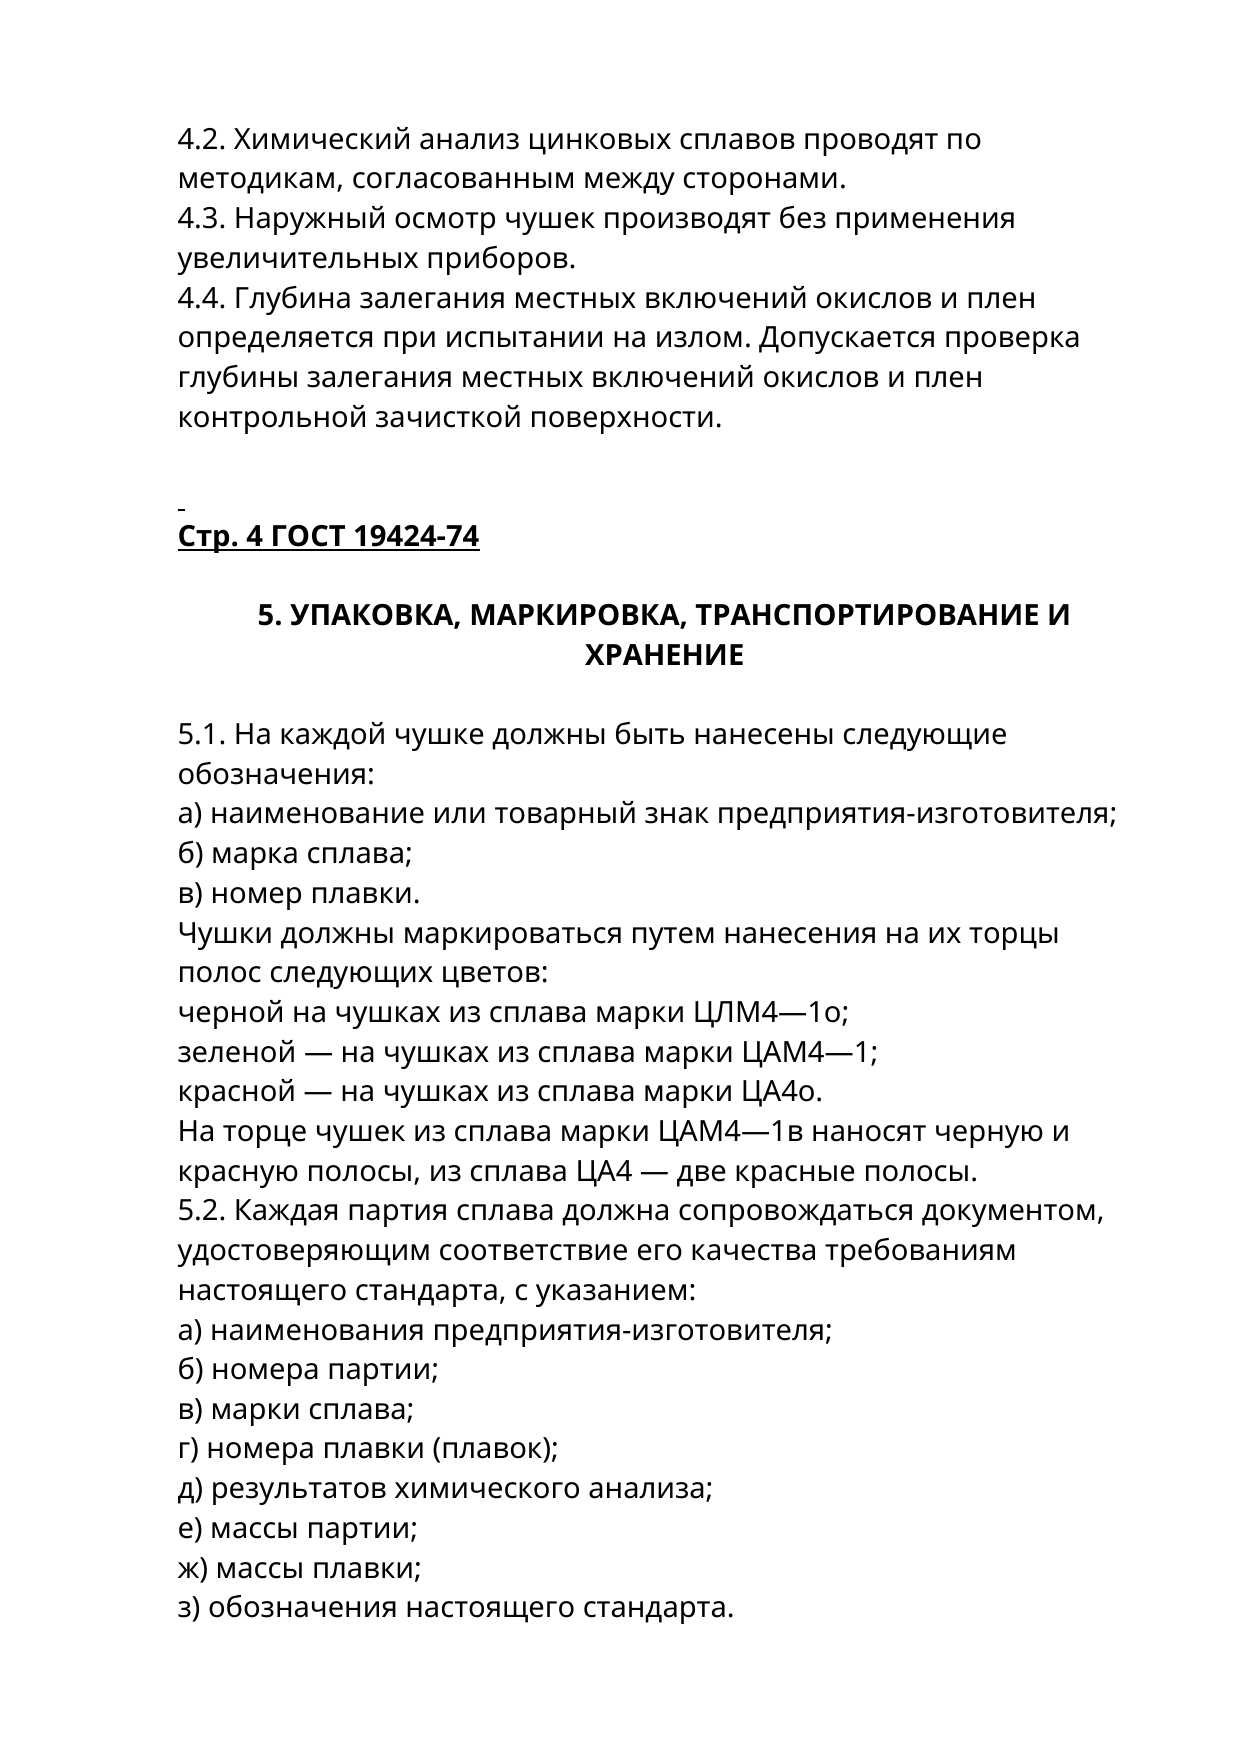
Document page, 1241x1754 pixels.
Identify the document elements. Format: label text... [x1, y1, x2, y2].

text б) марка сплава; [177, 832, 1152, 872]
text ж) массы плавки; [177, 1547, 1152, 1587]
text черной на чушках из сплава марки ЦЛМ4—1о; [177, 991, 1152, 1031]
text 4.4. Глубина залегания местных включений окислов и плен определяется при испытании на излом. Допускается проверка глубины залегания местных включений окислов и плен контрольной зачисткой поверхности. [177, 277, 1152, 436]
text а) наименование или товарный знак предприятия-изготовителя; [177, 793, 1152, 832]
text 4.3. Наружный осмотр чушек производят без применения увеличительных приборов. [177, 197, 1152, 277]
text г) номера плавки (плавок); [177, 1428, 1152, 1467]
text Стр. 4 ГОСТ 19424-74 [177, 515, 1152, 555]
text б) номера партии; [177, 1348, 1152, 1388]
text в) марки сплава; [177, 1388, 1152, 1428]
text з) обозначения настоящего стандарта. [177, 1587, 1152, 1626]
text а) наименования предприятия-изготовителя; [177, 1309, 1152, 1348]
text д) результатов химического анализа; [177, 1467, 1152, 1507]
text в) номер плавки. [177, 872, 1152, 912]
text красной — на чушках из сплава марки ЦА4о. [177, 1071, 1152, 1110]
text 5. УПАКОВКА, МАРКИРОВКА, ТРАНСПОРТИРОВАНИЕ И ХРАНЕНИЕ [177, 594, 1152, 674]
text 5.2. Каждая партия сплава должна сопровождаться документом, удостоверяющим соответствие его качества требованиям настоящего стандарта, с указанием: [177, 1190, 1152, 1309]
text 5.1. На каждой чушке должны быть нанесены следующие обозначения: [177, 713, 1152, 793]
text На торце чушек из сплава марки ЦАМ4—1в наносят черную и красную полосы, из сплава ЦА4 — две красные полосы. [177, 1110, 1152, 1190]
text зеленой — на чушках из сплава марки ЦАМ4—1; [177, 1031, 1152, 1071]
text Чушки должны маркироваться путем нанесения на их торцы полос следующих цветов: [177, 912, 1152, 991]
text 4.2. Химический анализ цинковых сплавов проводят по методикам, согласованным между сторонами. [177, 118, 1152, 197]
text е) массы партии; [177, 1507, 1152, 1547]
